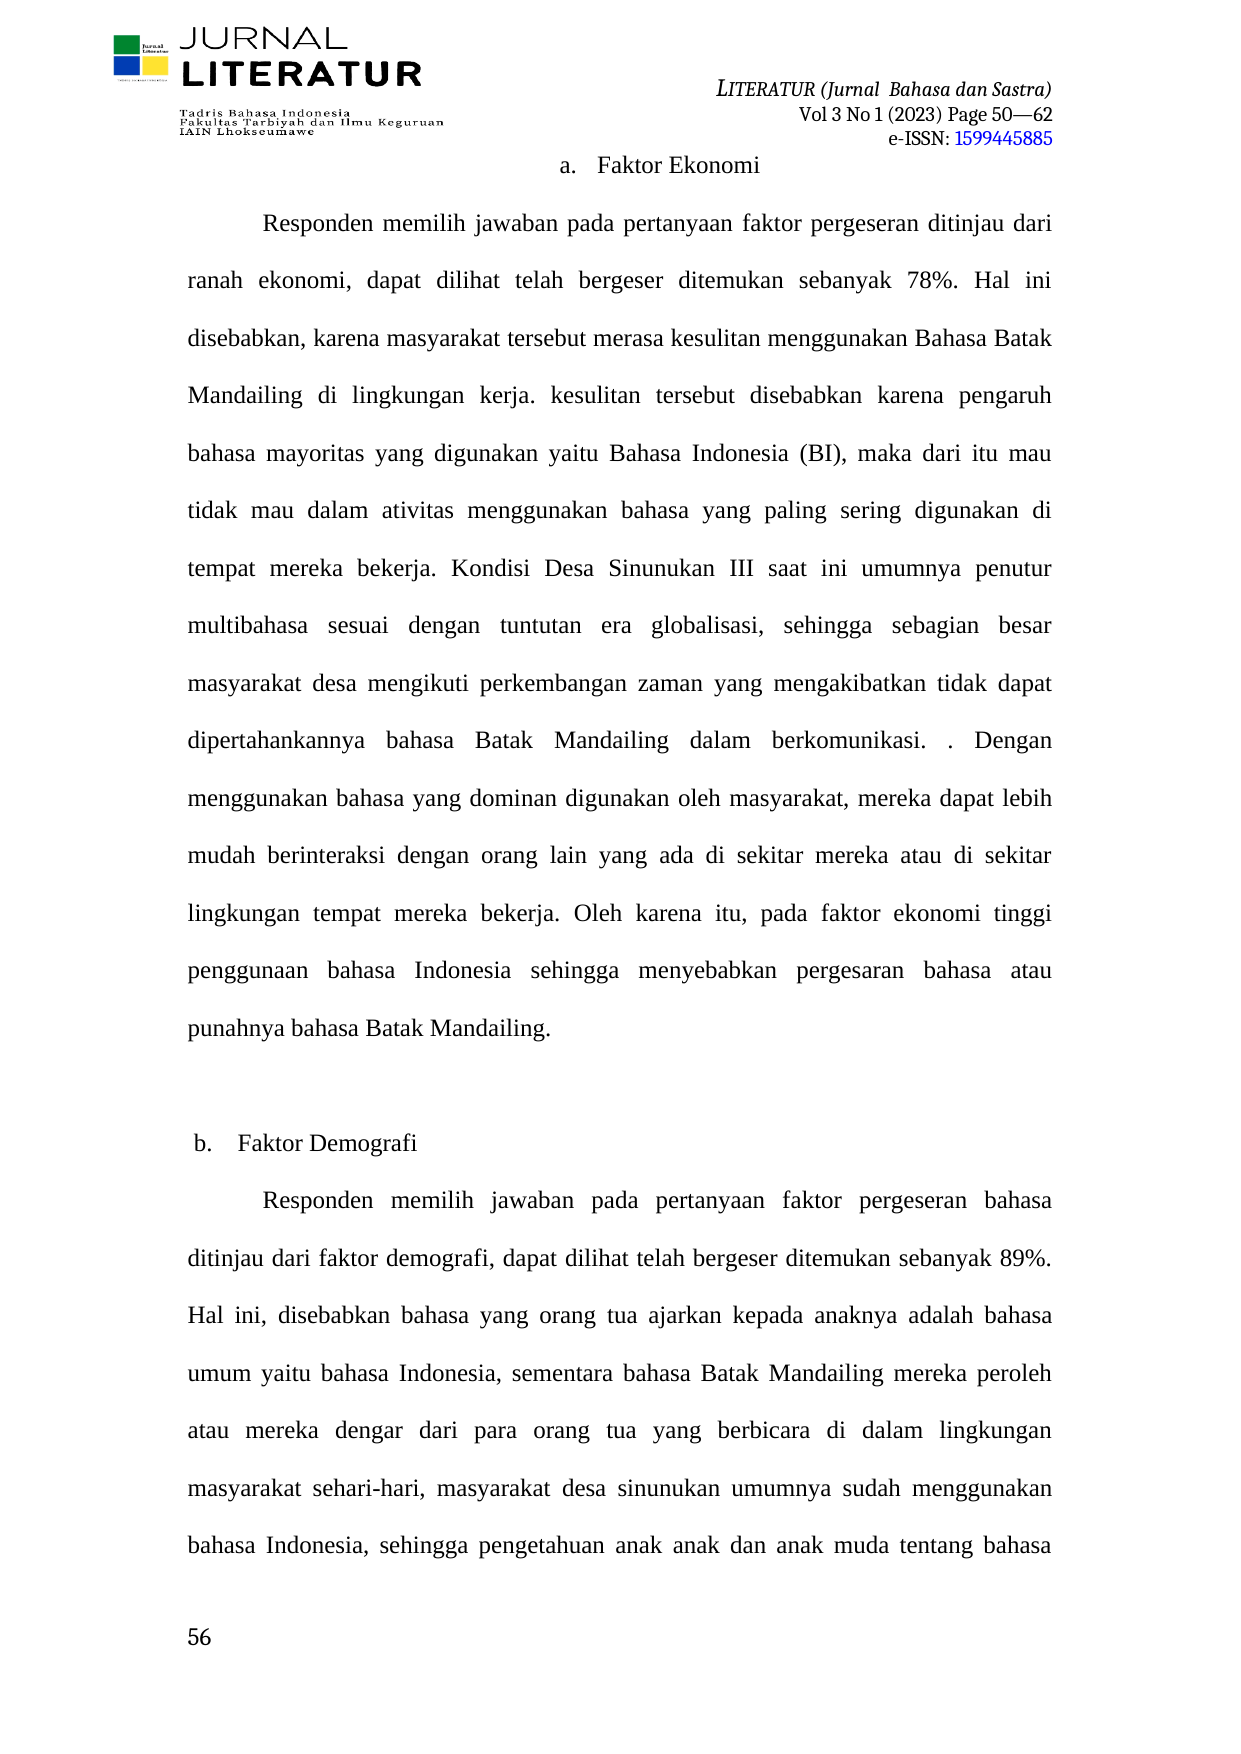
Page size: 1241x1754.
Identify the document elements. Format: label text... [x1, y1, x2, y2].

list Faktor Ekonomi [194, 150, 1053, 179]
picture [86, 12, 535, 171]
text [187, 1185, 1053, 1559]
text Responden memilih jawaban pada pertanyaan faktor pergeseran ditinjau dari ranah ekonomi, dapat dilihat telah bergeser ditemukan sebanyak 78%. Hal ini disebabkan, karena masyarakat tersebut merasa kesulitan menggunakan Bahasa Batak Mandailing di lingkungan kerja. kesulitan tersebut disebabkan karena pengaruh bahasa mayoritas yang digunakan yaitu Bahasa Indonesia (BI), maka dari itu mau tidak mau dalam ativitas menggunakan bahasa yang paling sering digunakan di tempat mereka bekerja. Kondisi Desa Sinunukan III saat ini umumnya penutur multibahasa sesuai dengan tuntutan era globalisasi, sehingga sebagian besar masyarakat desa mengikuti perkembangan zaman yang mengakibatkan tidak dapat dipertahankannya bahasa Batak Mandailing dalam berkomunikasi. . Dengan menggunakan bahasa yang dominan digunakan oleh masyarakat, mereka dapat lebih mudah berinteraksi dengan orang lain yang ada di sekitar mereka atau di sekitar lingkungan tempat mereka bekerja. Oleh karena itu, pada faktor ekonomi tinggi penggunaan bahasa Indonesia sehingga menyebabkan pergesaran bahasa atau punahnya bahasa Batak Mandailing. [187, 208, 1053, 1041]
list Faktor Demografi [194, 1128, 1053, 1156]
